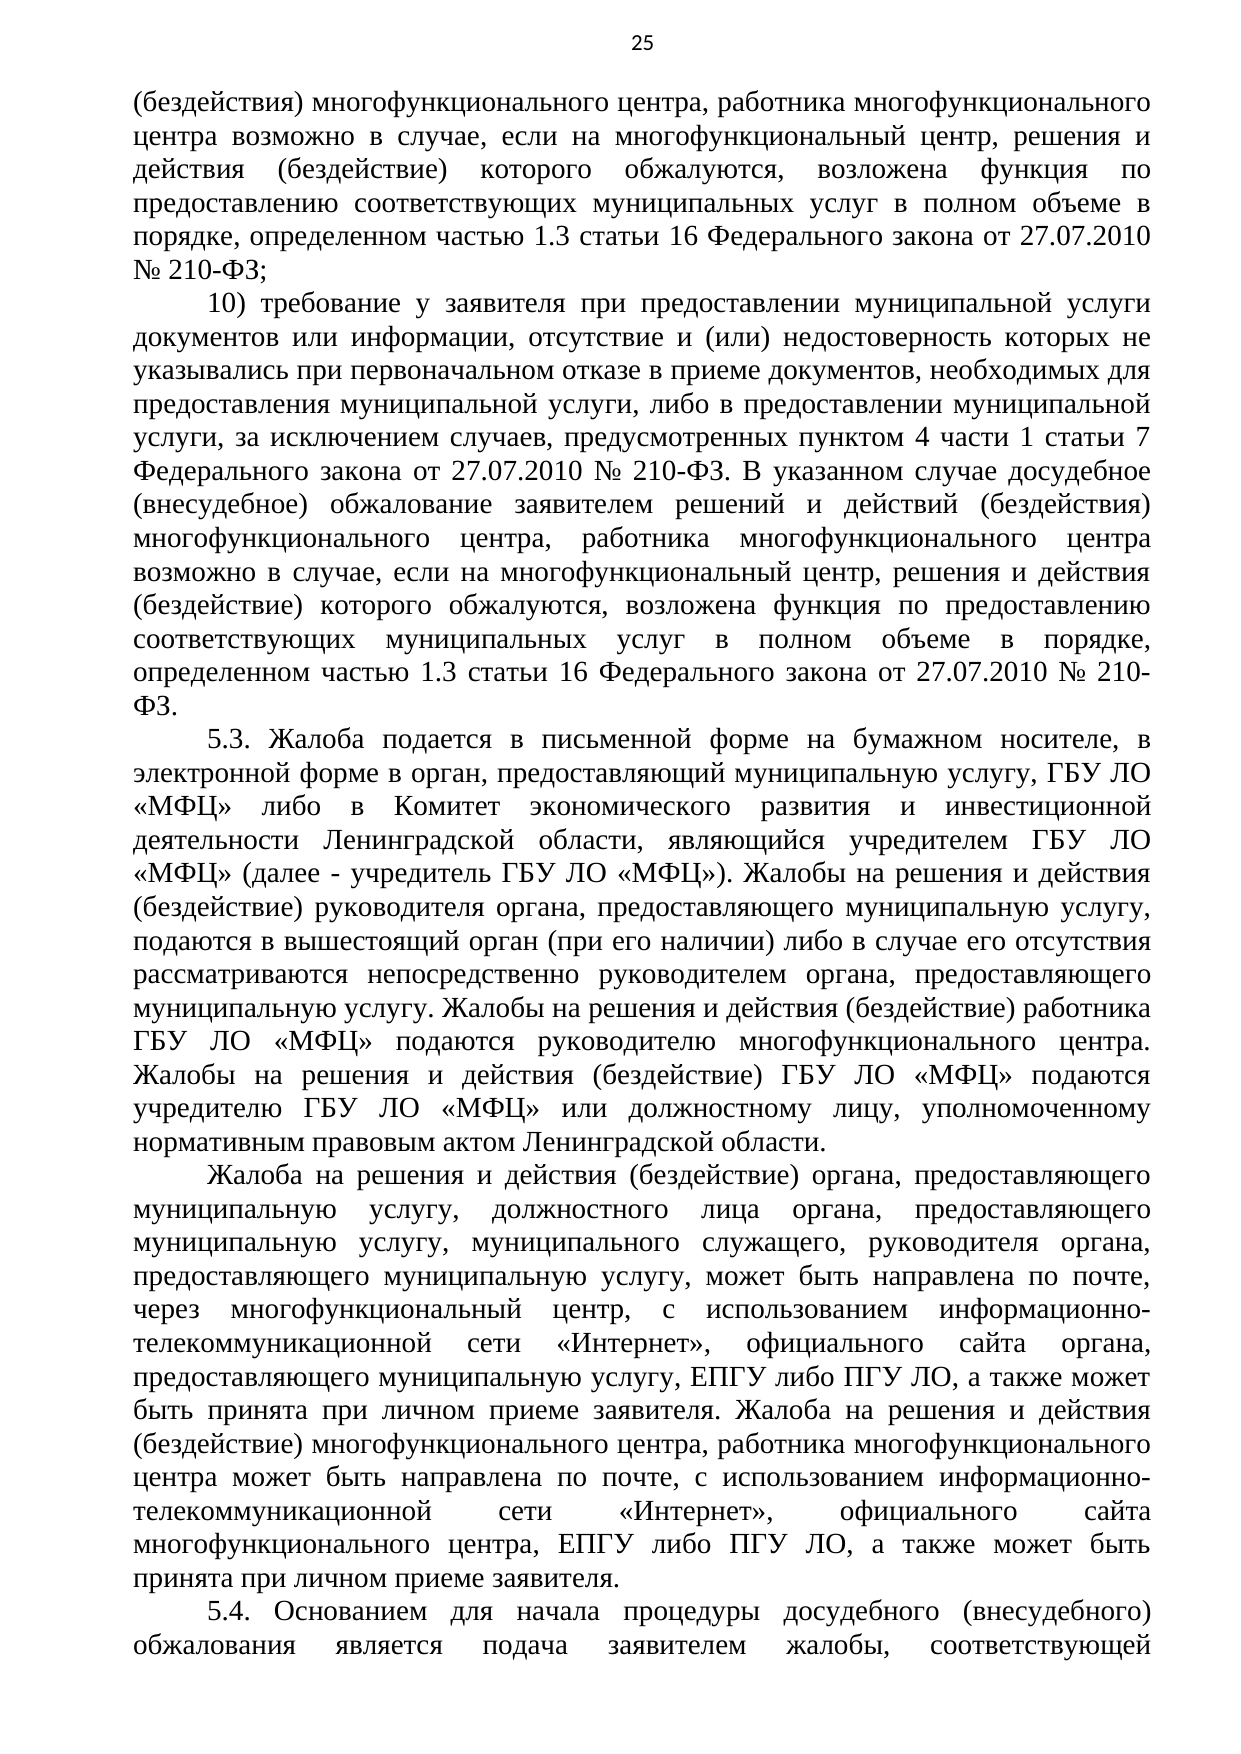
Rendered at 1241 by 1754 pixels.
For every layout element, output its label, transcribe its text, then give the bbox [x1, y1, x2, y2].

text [133, 1593, 1152, 1661]
text Жалоба на решения и действия (бездействие) органа, предоставляющего муниципальную услугу, должностного лица органа, предоставляющего муниципальную услугу, муниципального служащего, руководителя органа, предоставляющего муниципальную услугу, может быть направлена по почте, через многофункциональный центр, с использованием информационно-телекоммуникационной сети «Интернет», официального сайта органа, предоставляющего муниципальную услугу, ЕПГУ либо ПГУ ЛО, а также может быть принята при личном приеме заявителя. Жалоба на решения и действия (бездействие) многофункционального центра, работника многофункционального центра может быть направлена по почте, с использованием информационно-телекоммуникационной сети «Интернет», официального сайта многофункционального центра, ЕПГУ либо ПГУ ЛО, а также может быть принята при личном приеме заявителя. [133, 1157, 1152, 1593]
text 10) требование у заявителя при предоставлении муниципальной услуги документов или информации, отсутствие и (или) недостоверность которых не указывались при первоначальном отказе в приеме документов, необходимых для предоставления муниципальной услуги, либо в предоставлении муниципальной услуги, за исключением случаев, предусмотренных пунктом 4 части 1 статьи 7 Федерального закона от 27.07.2010 № 210-ФЗ. В указанном случае досудебное (внесудебное) обжалование заявителем решений и действий (бездействия) многофункционального центра, работника многофункционального центра возможно в случае, если на многофункциональный центр, решения и действия (бездействие) которого обжалуются, возложена функция по предоставлению соответствующих муниципальных услуг в полном объеме в порядке, определенном частью 1.3 статьи 16 Федерального закона от 27.07.2010 № 210-ФЗ. [133, 285, 1152, 721]
text 5.3. Жалоба подается в письменной форме на бумажном носителе, в электронной форме в орган, предоставляющий муниципальную услугу, ГБУ ЛО «МФЦ» либо в Комитет экономического развития и инвестиционной деятельности Ленинградской области, являющийся учредителем ГБУ ЛО «МФЦ» (далее - учредитель ГБУ ЛО «МФЦ»). Жалобы на решения и действия (бездействие) руководителя органа, предоставляющего муниципальную услугу, подаются в вышестоящий орган (при его наличии) либо в случае его отсутствия рассматриваются непосредственно руководителем органа, предоставляющего муниципальную услугу. Жалобы на решения и действия (бездействие) работника ГБУ ЛО «МФЦ» подаются руководителю многофункционального центра. Жалобы на решения и действия (бездействие) ГБУ ЛО «МФЦ» подаются учредителю ГБУ ЛО «МФЦ» или должностному лицу, уполномоченному нормативным правовым актом Ленинградской области. [133, 721, 1152, 1157]
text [133, 84, 1152, 285]
